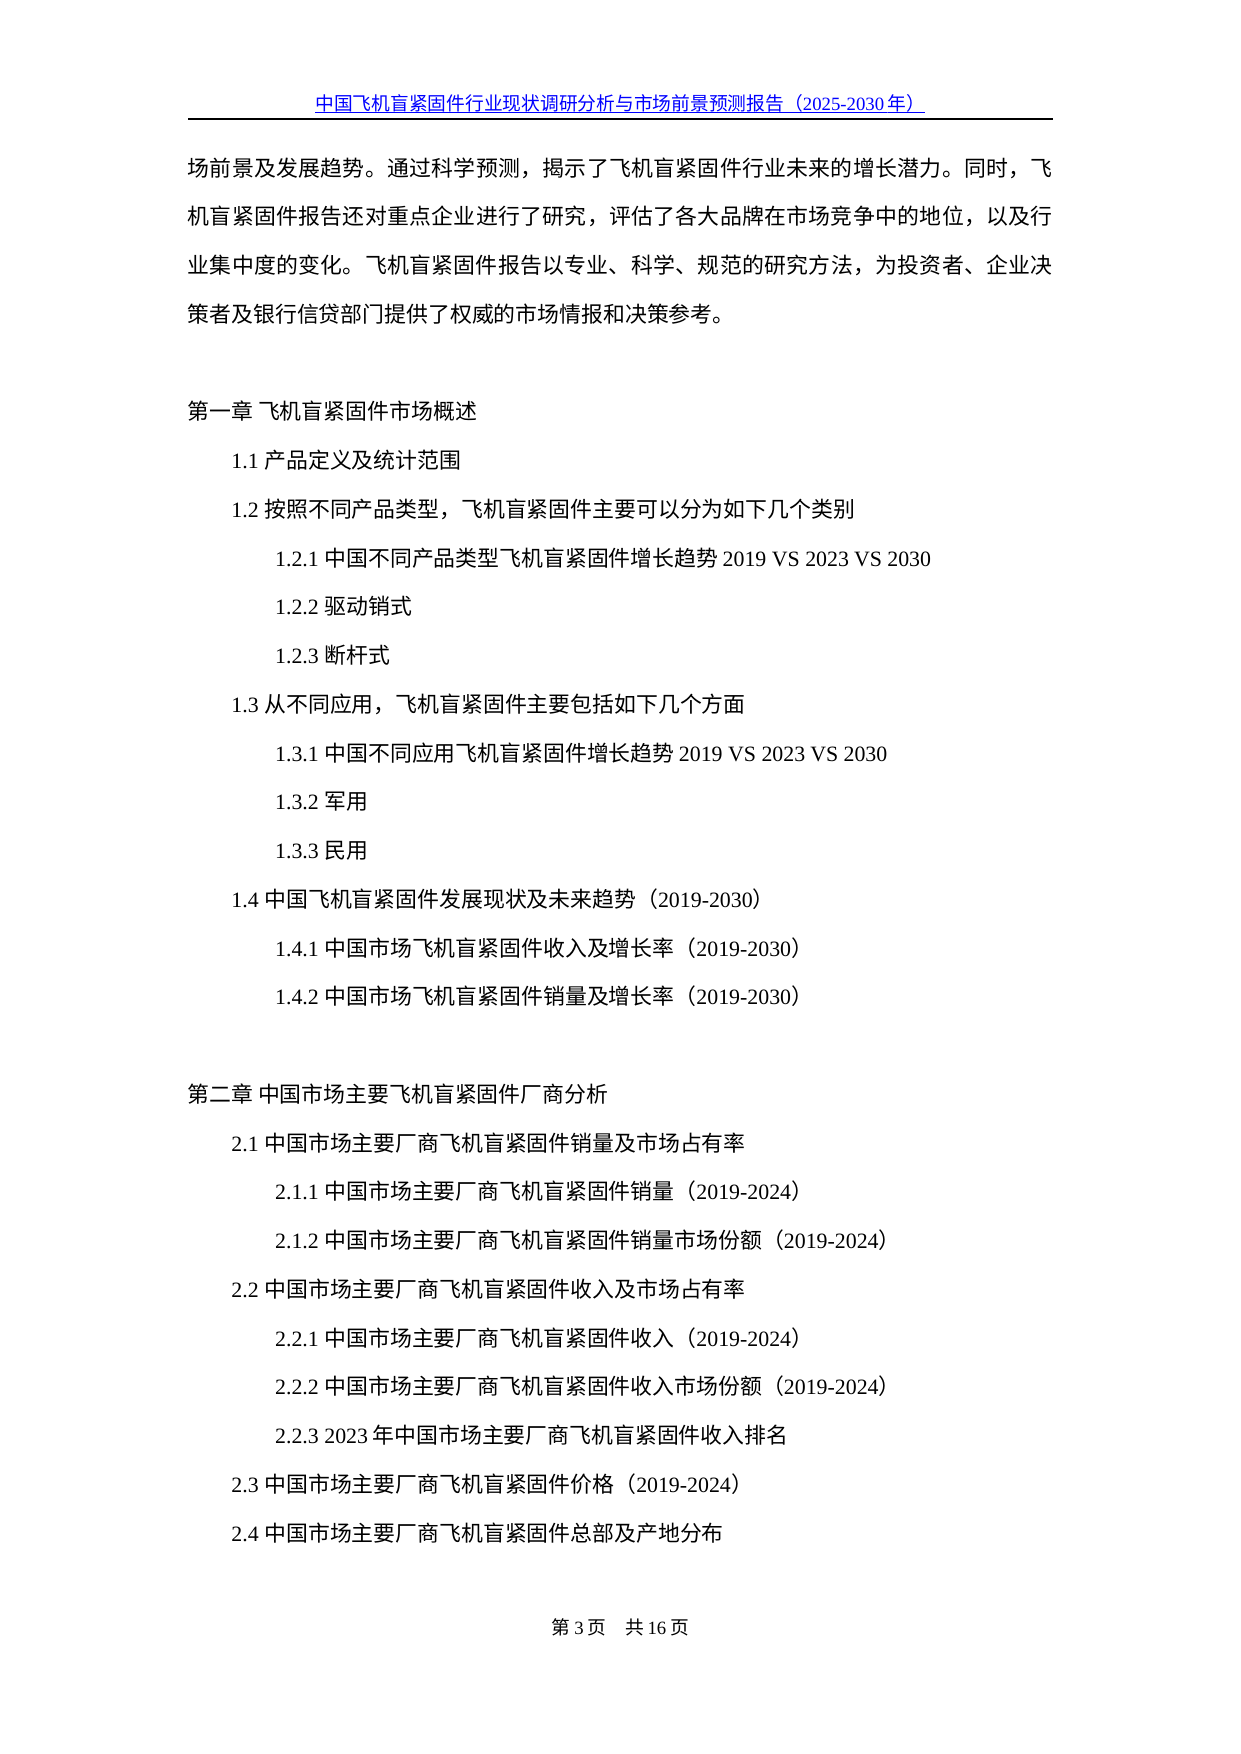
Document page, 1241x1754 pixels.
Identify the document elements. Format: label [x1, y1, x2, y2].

text [187, 150, 1053, 1548]
